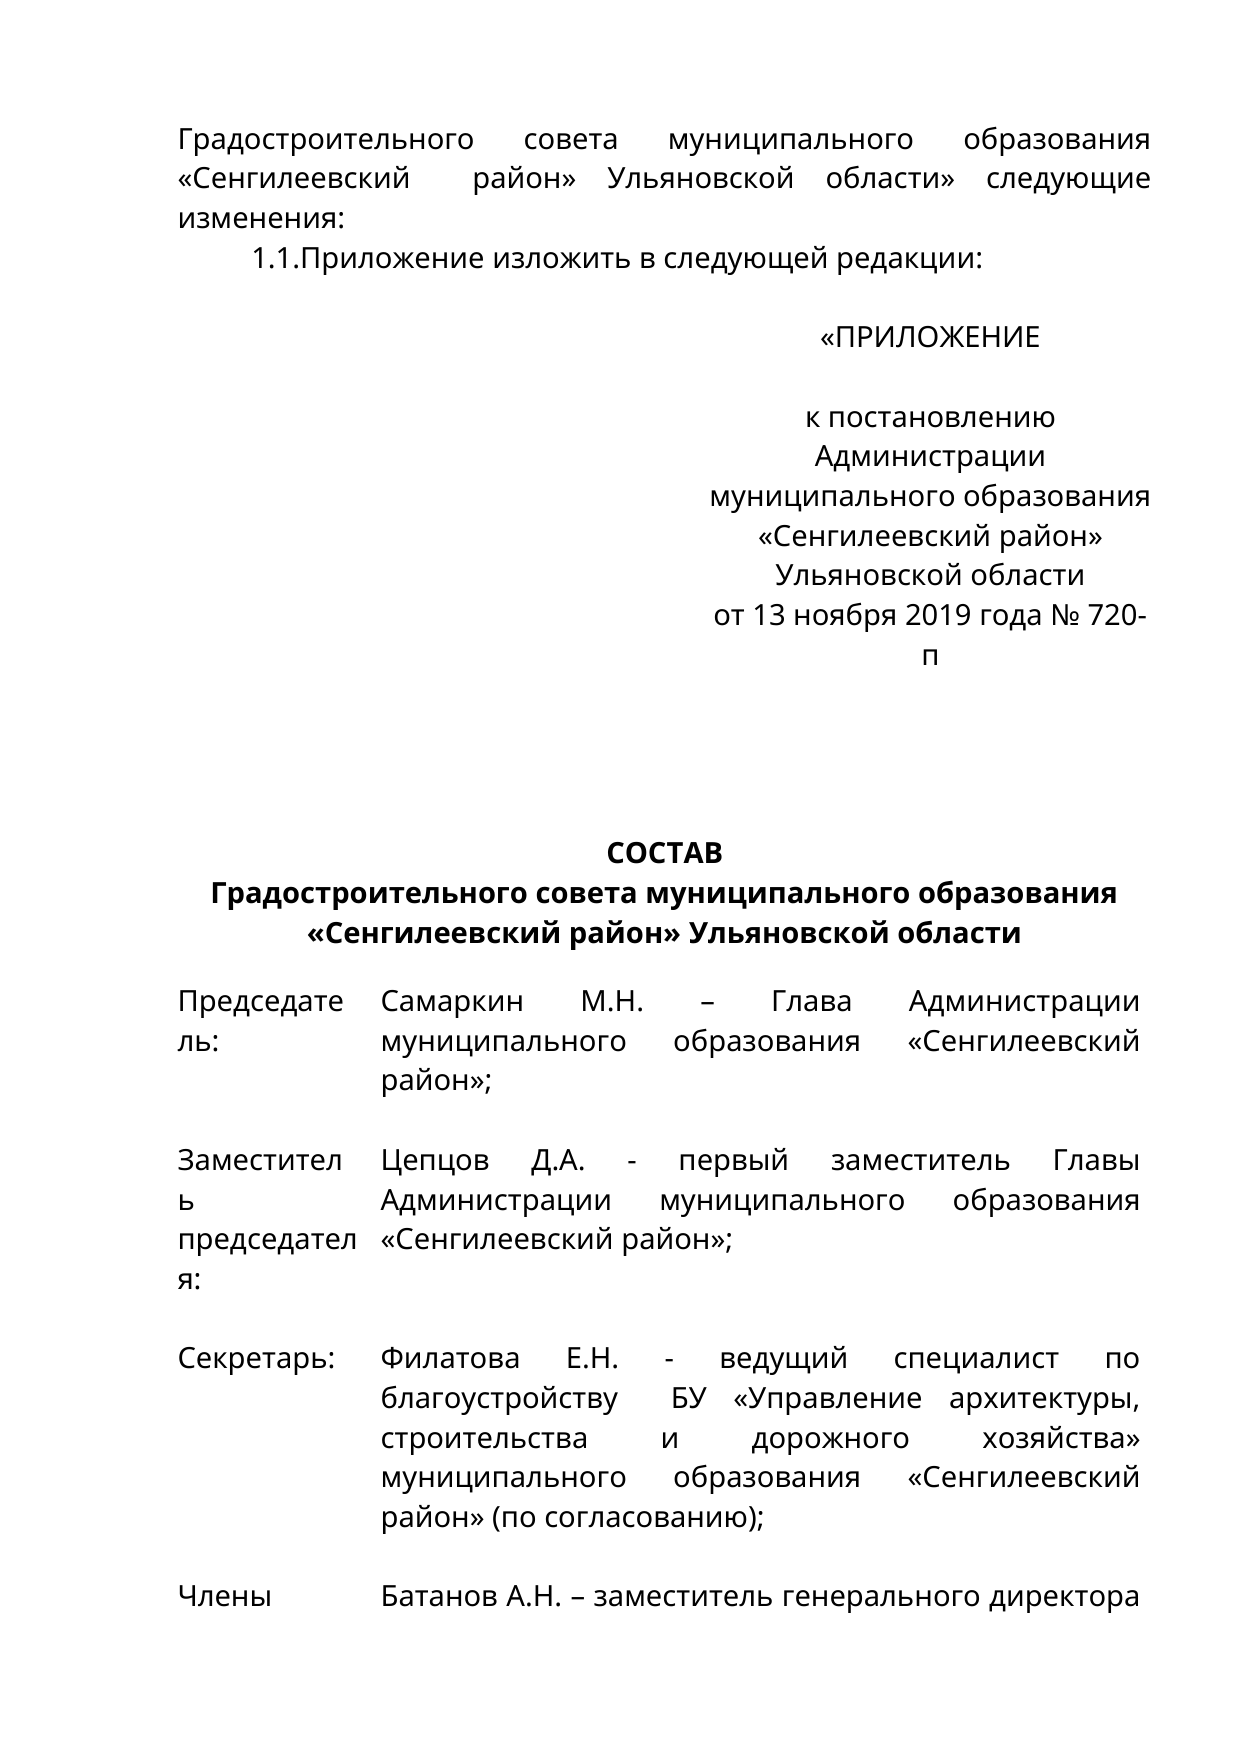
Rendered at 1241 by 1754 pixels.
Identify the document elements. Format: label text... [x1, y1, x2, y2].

table_header Председатель: [166, 980, 369, 1139]
text от 13 ноября 2019 года № 720-п [709, 594, 1152, 674]
text Градостроительного совета муниципального образования «Сенгилеевский район» Ульяновской области [177, 872, 1152, 952]
table_cell Секретарь: [166, 1298, 369, 1576]
table_cell Цепцов Д.А. - первый заместитель Главы Администрации муниципального образования «Сенгилеевский район»; [369, 1139, 1152, 1298]
text 1.1.Приложение изложить в следующей редакции: [177, 237, 1152, 277]
text «Сенгилеевский район» Ульяновской области [709, 515, 1152, 594]
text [177, 118, 1152, 237]
table_cell Заместитель председателя: [166, 1139, 369, 1298]
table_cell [369, 1576, 1152, 1636]
text муниципального образования [709, 475, 1152, 515]
text СОСТАВ [177, 832, 1152, 872]
text «ПРИЛОЖЕНИЕ [709, 317, 1152, 356]
text к постановлению Администрации [709, 396, 1152, 475]
table_cell Члены Совета: [166, 1576, 369, 1636]
table_header Самаркин М.Н. – Глава Администрации муниципального образования «Сенгилеевский район»; [369, 980, 1152, 1139]
table_cell Филатова Е.Н. - ведущий специалист по благоустройству БУ «Управление архитектуры, строительства и дорожного хозяйства» муниципального образования «Сенгилеевский район» (по согласованию); [369, 1298, 1152, 1576]
